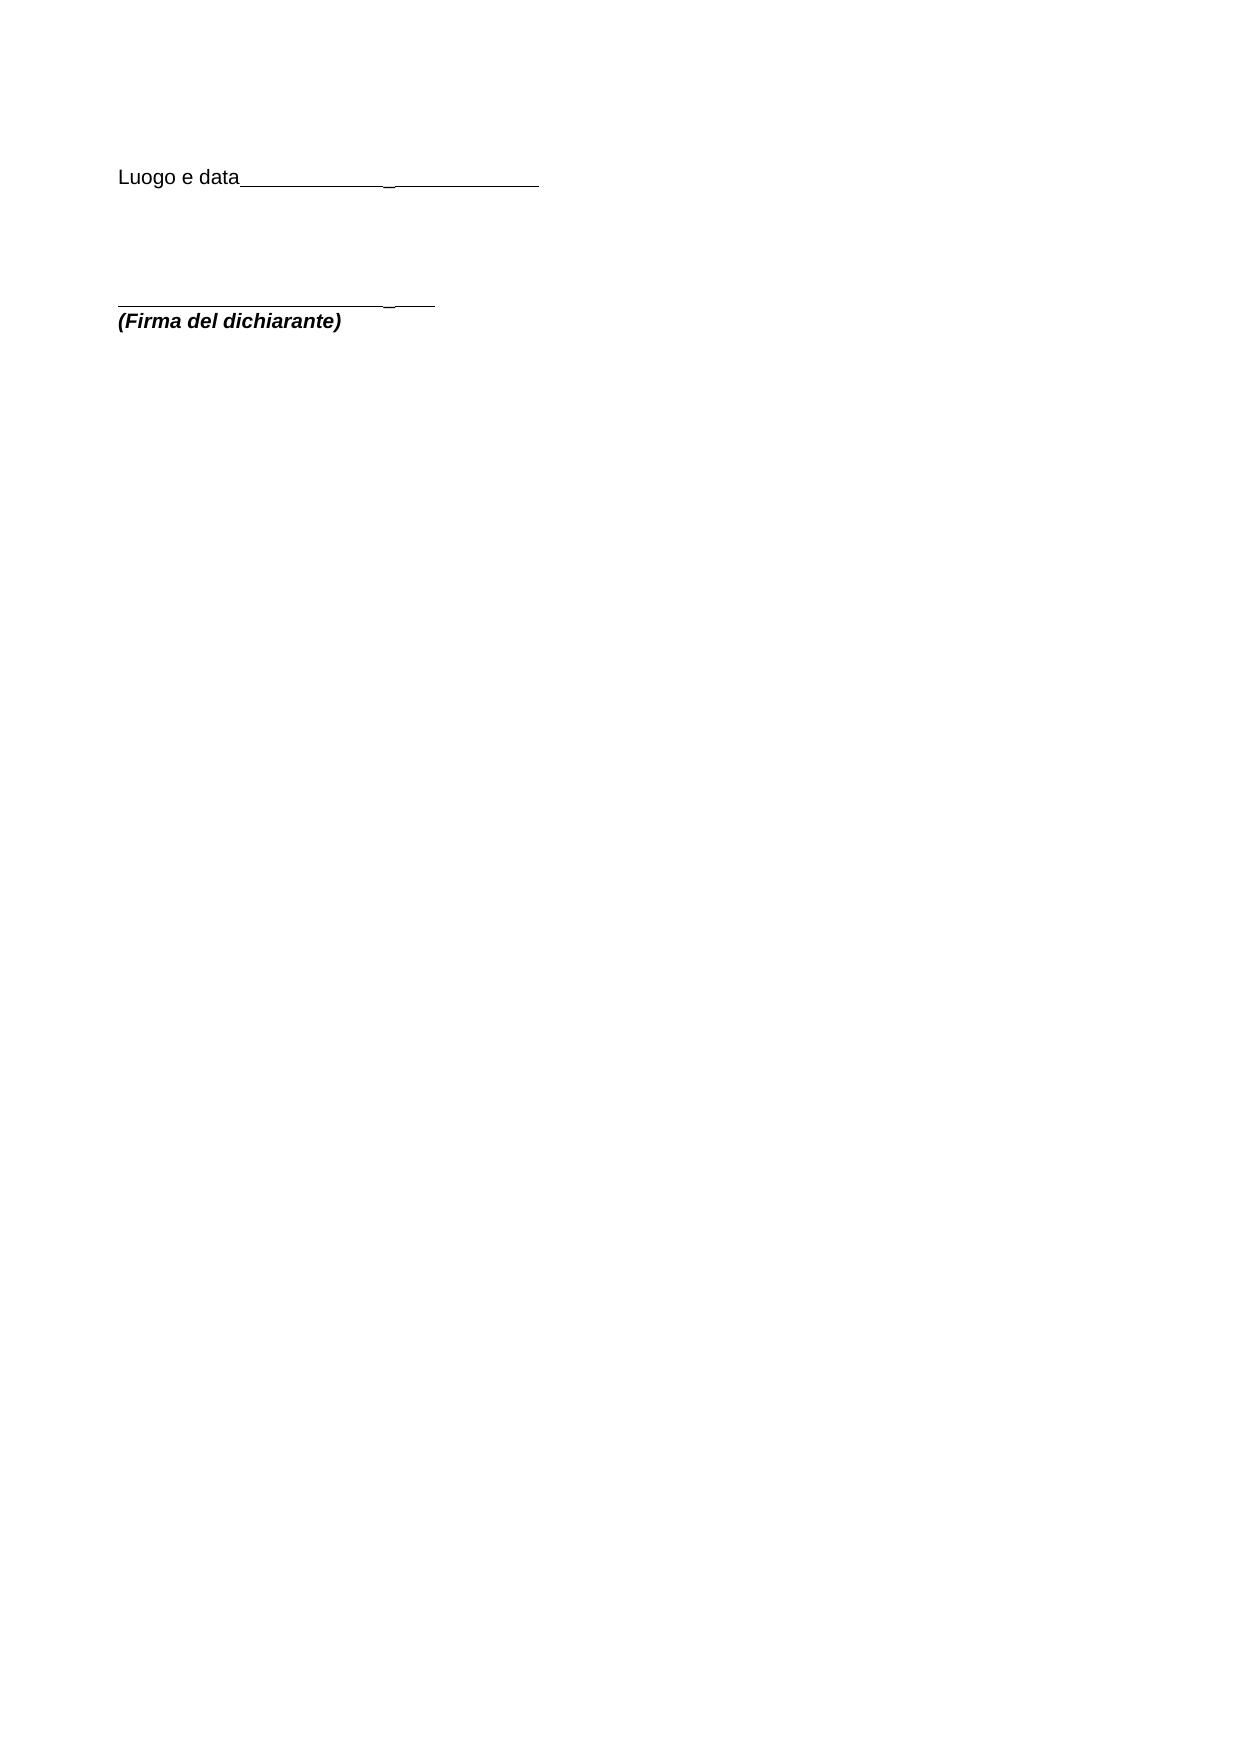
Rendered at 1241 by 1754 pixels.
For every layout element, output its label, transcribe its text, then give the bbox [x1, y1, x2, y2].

text _ [118, 284, 1146, 308]
text (Firma del dichiarante) [118, 308, 1146, 332]
text Luogo e data _ [118, 165, 1146, 189]
